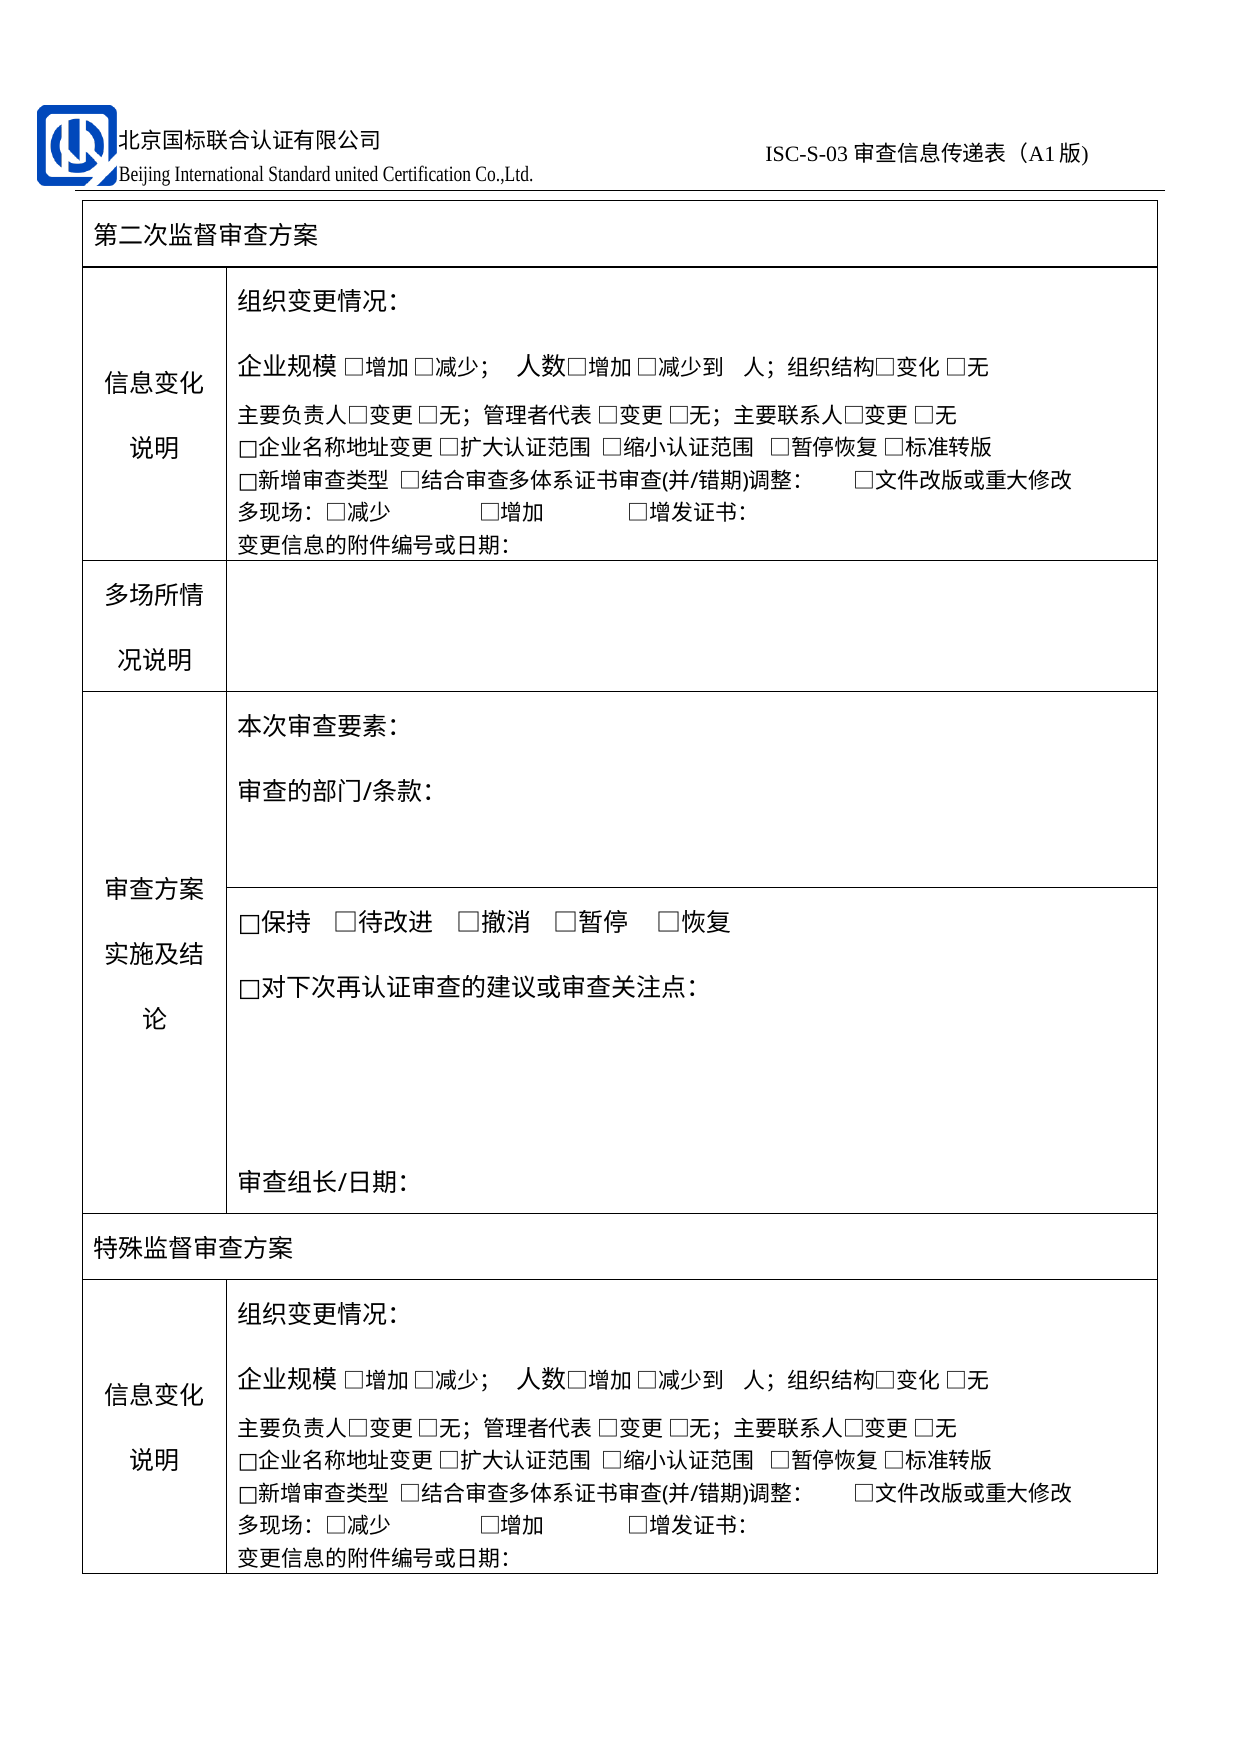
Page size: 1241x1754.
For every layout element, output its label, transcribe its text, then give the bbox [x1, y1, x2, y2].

table_cell 信息变化说明 [83, 1280, 226, 1573]
table_cell 本次审查要素： 审查的部门/条款： [227, 692, 1157, 887]
table_cell 信息变化说明 [83, 268, 226, 560]
picture [37, 105, 117, 186]
table_cell 多场所情况说明 [83, 561, 226, 691]
table_cell 组织变更情况： 企业规模 □增加 □减少； 人数□增加 □减少到 人；组织结构□变化 □无 主要负责人□变更 □无；管理者代表 □变更 □无；主要联系人□变更 □无 □企业名称地址变更 □扩大认证范围 □缩小认证范围 □暂停恢复 □标准转版 □新增审查类型 □结合审查多体系证书审查(并/错期)调整： □文件改版或重大修改 多现场：□减少 □增加 □增发证书： 变更信息的附件编号或日期： [227, 1280, 1157, 1573]
table_cell [227, 561, 1157, 691]
table_cell 审查方案实施及结论 [83, 692, 226, 1213]
table_cell 特殊监督审查方案 [83, 1214, 1157, 1279]
table_cell 组织变更情况： 企业规模 □增加 □减少； 人数□增加 □减少到 人；组织结构□变化 □无 主要负责人□变更 □无；管理者代表 □变更 □无；主要联系人□变更 □无 □企业名称地址变更 □扩大认证范围 □缩小认证范围 □暂停恢复 □标准转版 □新增审查类型 □结合审查多体系证书审查(并/错期)调整： □文件改版或重大修改 多现场：□减少 □增加 □增发证书： 变更信息的附件编号或日期： [227, 268, 1157, 560]
table_cell 第二次监督审查方案 [83, 201, 1157, 266]
table_cell □保持 □待改进 □撤消 □暂停 □恢复 □对下次再认证审查的建议或审查关注点： 审查组长/日期： [227, 888, 1157, 1213]
